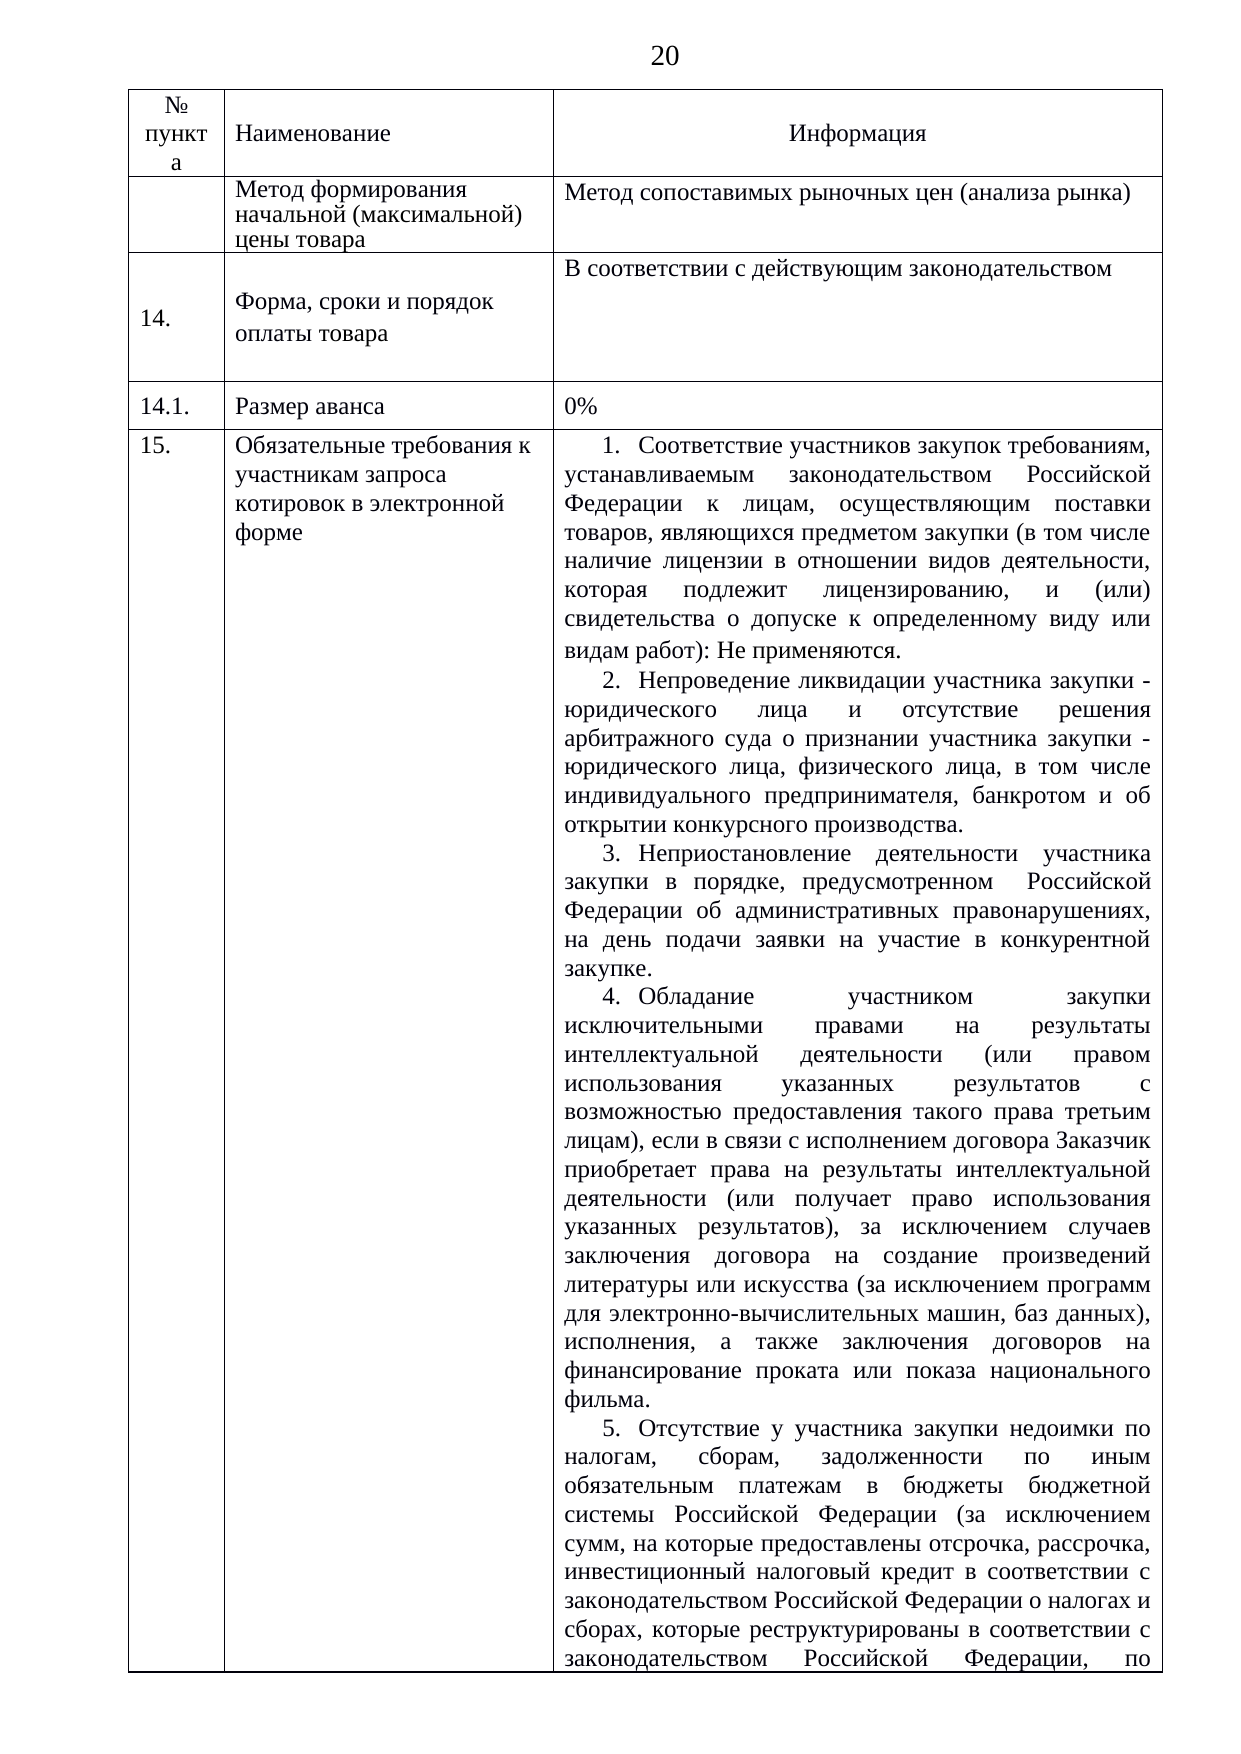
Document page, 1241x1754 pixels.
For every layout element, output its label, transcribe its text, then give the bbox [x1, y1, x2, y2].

table_header Информация [554, 90, 1162, 176]
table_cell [225, 430, 553, 1671]
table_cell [554, 430, 1162, 1671]
table_cell В соответствии с действующим законодательством [554, 253, 1162, 381]
table_cell 14.1. [129, 382, 224, 429]
table_header № пункта [129, 90, 224, 176]
table_cell Форма, сроки и порядок оплаты товара [225, 253, 553, 381]
table_cell [129, 177, 224, 252]
table_header Наименование [225, 90, 553, 176]
table_cell Метод сопоставимых рыночных цен (анализа рынка) [554, 177, 1162, 252]
table_cell 0% [554, 382, 1162, 429]
table_cell [129, 430, 224, 1671]
table_cell [129, 253, 224, 381]
table_cell Метод формирования начальной (максимальной) цены товара [225, 177, 553, 252]
table_cell Размер аванса [225, 382, 553, 429]
